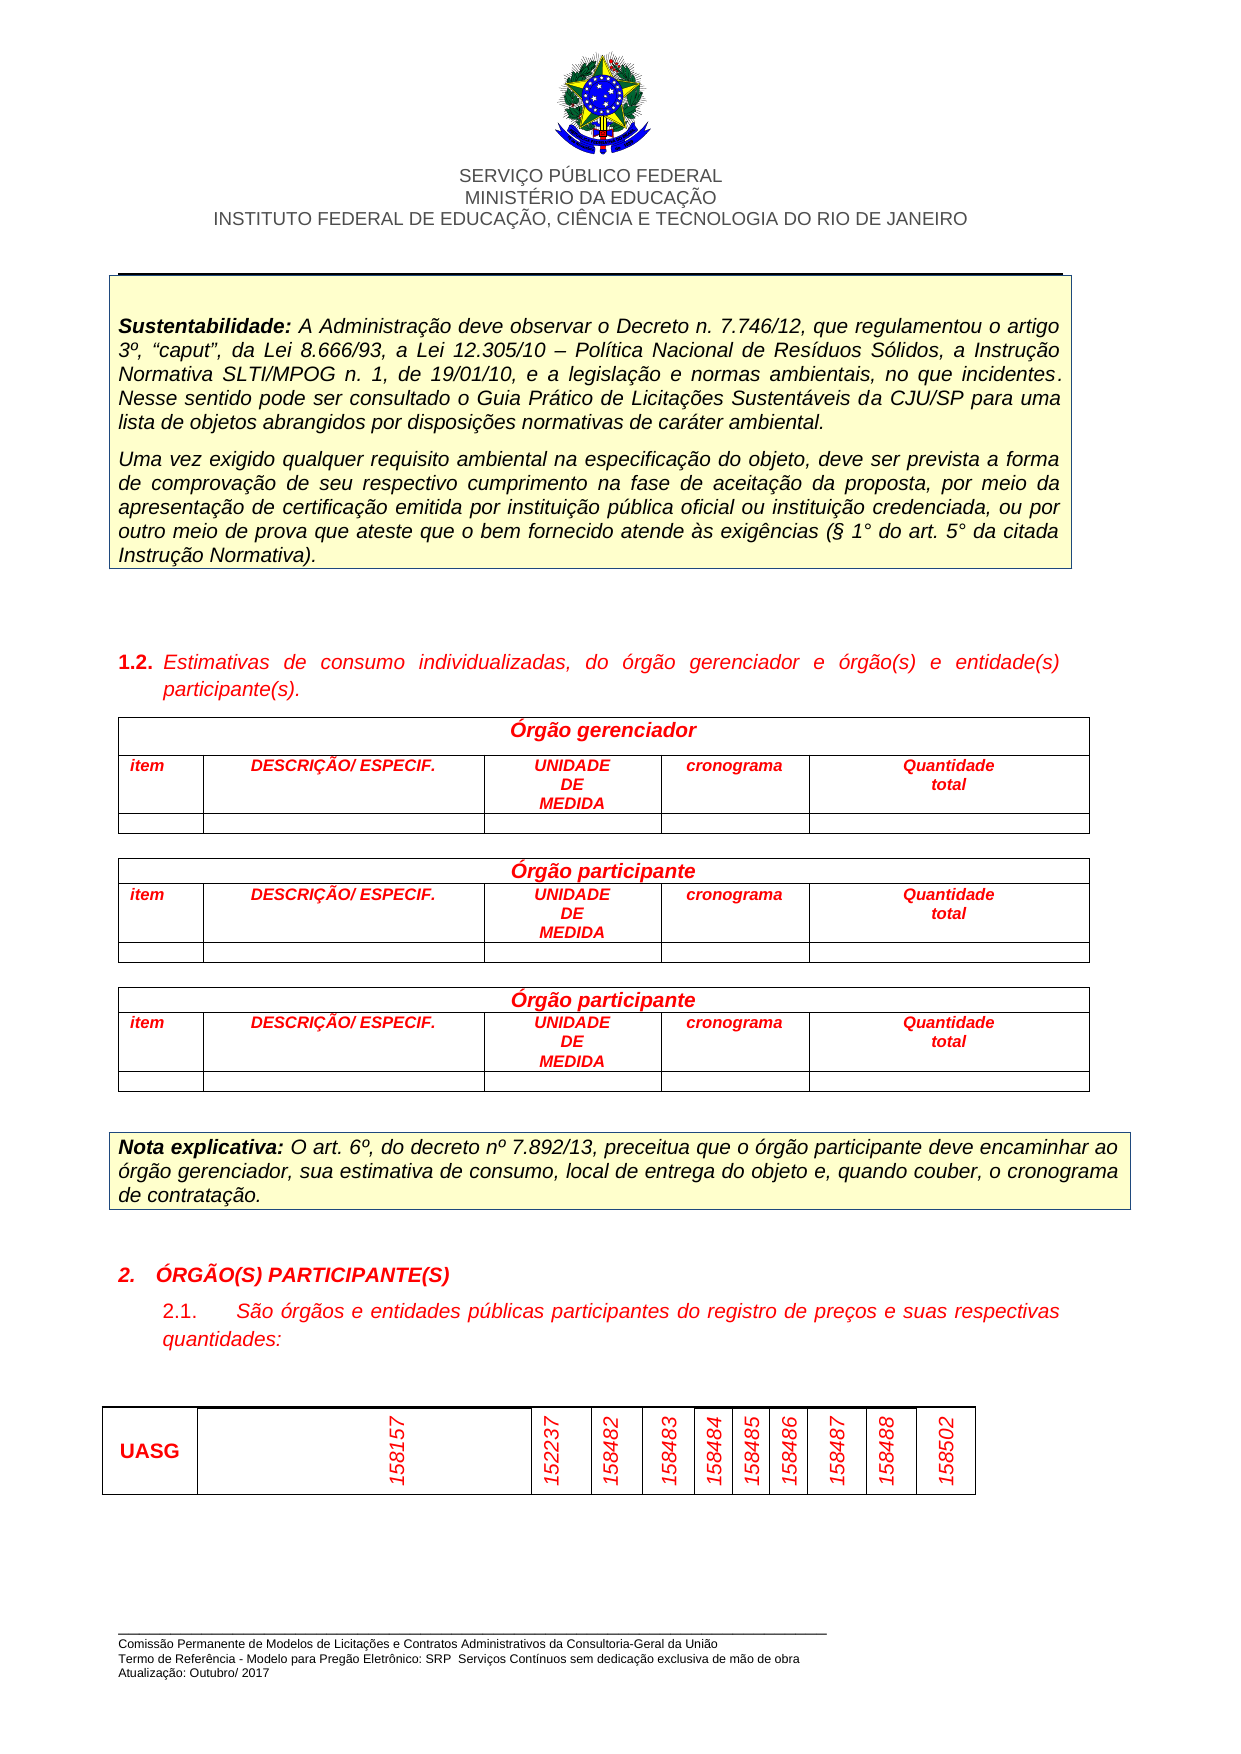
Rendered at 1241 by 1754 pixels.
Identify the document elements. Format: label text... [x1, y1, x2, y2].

text Nota explicativa: O art. 6º, do decreto nº 7.892/13, preceitua que o órgão participante deve encaminhar ao órgão gerenciador, sua estimativa de consumo, local de entrega do objeto e, quando couber, o cronograma de contratação. [110, 1133, 1130, 1209]
table_cell Quantidade total [810, 756, 1089, 813]
table_cell cronograma [662, 756, 809, 813]
table_cell [204, 943, 484, 962]
table_cell item [119, 756, 203, 813]
table_cell [662, 1072, 809, 1091]
table_cell [119, 943, 203, 962]
table_header 158483 [643, 1408, 694, 1494]
table_header 158488 [867, 1409, 916, 1494]
table_header [198, 1409, 262, 1494]
table_cell [485, 814, 661, 833]
table_header 158482 [592, 1408, 642, 1494]
table_header 158502 [917, 1408, 975, 1494]
table_cell [810, 814, 1089, 833]
table_cell item [119, 1013, 203, 1071]
table_cell [810, 943, 1089, 962]
table_cell UNIDADE DE MEDIDA [485, 884, 661, 942]
table_cell Quantidade total [810, 884, 1089, 942]
table_cell Quantidade total [810, 1013, 1089, 1071]
text Uma vez exigido qualquer requisito ambiental na especificação do objeto, deve ser prevista a forma de comprovação de seu respectivo cumprimento na fase de aceitação da proposta, por meio da apresentação de certificação emitida por instituição pública oficial ou instituição credenciada, ou por outro meio de prova que ateste que o bem fornecido atende às exigências (§ 1° do art. 5° da citada Instrução Normativa). [110, 443, 1071, 568]
table_cell [204, 814, 484, 833]
table_cell DESCRIÇÃO/ ESPECIF. [204, 1013, 484, 1071]
table_header 158484 [695, 1409, 732, 1494]
table_header Órgão participante [119, 859, 1089, 883]
list São órgãos e entidades públicas participantes do registro de preços e suas respectivas quantidades: [162, 1299, 1063, 1350]
table_header 158487 [808, 1409, 866, 1494]
table_cell [662, 943, 809, 962]
table_header 152237 [532, 1408, 591, 1494]
table_cell DESCRIÇÃO/ ESPECIF. [204, 756, 484, 813]
table_cell item [119, 884, 203, 942]
table_cell UNIDADE DE MEDIDA [485, 1013, 661, 1071]
table_cell [810, 1072, 1089, 1091]
table_cell [485, 943, 661, 962]
table_cell [485, 1072, 661, 1091]
list Estimativas de consumo individualizadas, do órgão gerenciador e órgão(s) e entidade(s) participante(s). [118, 649, 1063, 701]
table_cell DESCRIÇÃO/ ESPECIF. [204, 884, 484, 942]
text Sustentabilidade: A Administração deve observar o Decreto n. 7.746/12, que regulamentou o artigo 3º, “caput”, da Lei 8.666/93, a Lei 12.305/10 – Política Nacional de Resíduos Sólidos, a Instrução Normativa SLTI/MPOG n. 1, de 19/01/10, e a legislação e normas ambientais, no que incidentes. Nesse sentido pode ser consultado o Guia Prático de Licitações Sustentáveis da CJU/SP para uma lista de objetos abrangidos por disposições normativas de caráter ambiental. [110, 311, 1071, 434]
table_cell cronograma [662, 884, 809, 942]
table_cell [119, 814, 203, 833]
table_header 158157 [262, 1409, 531, 1494]
table_header Órgão participante [119, 988, 1089, 1012]
table_cell cronograma [662, 1013, 809, 1071]
table_header 158485 [733, 1409, 769, 1494]
table_header 158486 [770, 1409, 807, 1494]
table_header Órgão gerenciador [119, 718, 1089, 754]
table_cell [204, 1072, 484, 1091]
table_cell [119, 1072, 203, 1091]
list ÓRGÃO(S) PARTICIPANTE(S) [118, 1262, 1063, 1286]
table_cell UNIDADE DE MEDIDA [485, 756, 661, 813]
table_header UASG [103, 1408, 197, 1494]
table_cell [662, 814, 809, 833]
